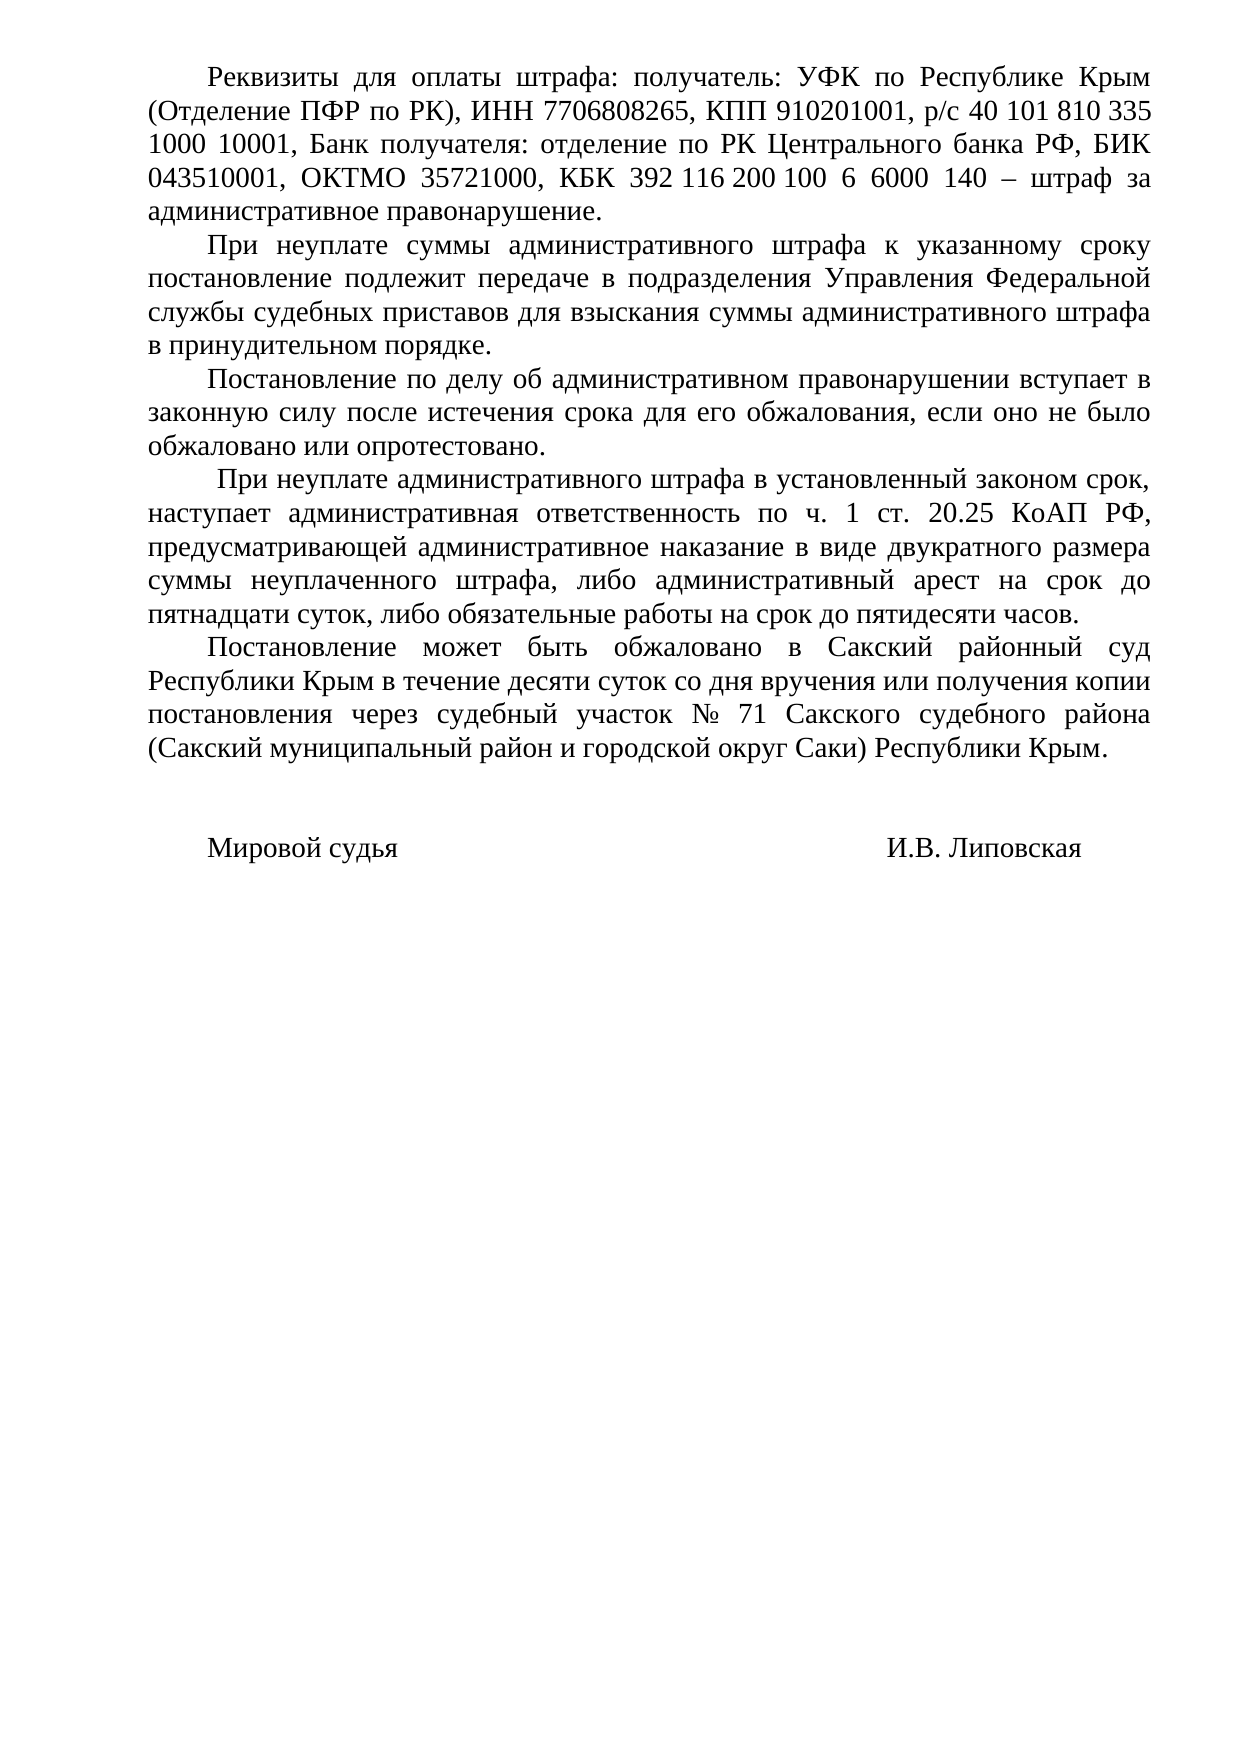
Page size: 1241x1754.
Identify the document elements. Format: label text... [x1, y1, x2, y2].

text Постановление по делу об административном правонарушении вступает в законную силу после истечения срока для его обжалования, если оно не было обжаловано или опротестовано. При неуплате административного штрафа в установленный законом срок, наступает административная ответственность по ч. 1 ст. 20.25 КоАП РФ, предусматривающей административное наказание в виде двукратного размера суммы неуплаченного штрафа, либо административный арест на срок до пятнадцати суток, либо обязательные работы на срок до пятидесяти часов. [148, 361, 1152, 629]
text Реквизиты для оплаты штрафа: получатель: УФК по Республике Крым (Отделение ПФР по РК), ИНН 7706808265, КПП 910201001, р/с 40 101 810 335 1000 10001, Банк получателя: отделение по РК Центрального банка РФ, БИК 043510001, ОКТМО 35721000, КБК 392 116 200 100 6 6000 140 – штраф за административное правонарушение. [148, 59, 1152, 227]
text Мировой судья И.В. Липовская [148, 831, 1152, 864]
text Постановление может быть обжаловано в Сакский районный суд Республики Крым в течение десяти суток со дня вручения или получения копии постановления через судебный участок № 71 Сакского судебного района (Сакский муниципальный район и городской округ Саки) Республики Крым. [148, 629, 1152, 763]
text При неуплате суммы административного штрафа к указанному сроку постановление подлежит передаче в подразделения Управления Федеральной службы судебных приставов для взыскания суммы административного штрафа в принудительном порядке. [148, 227, 1152, 361]
